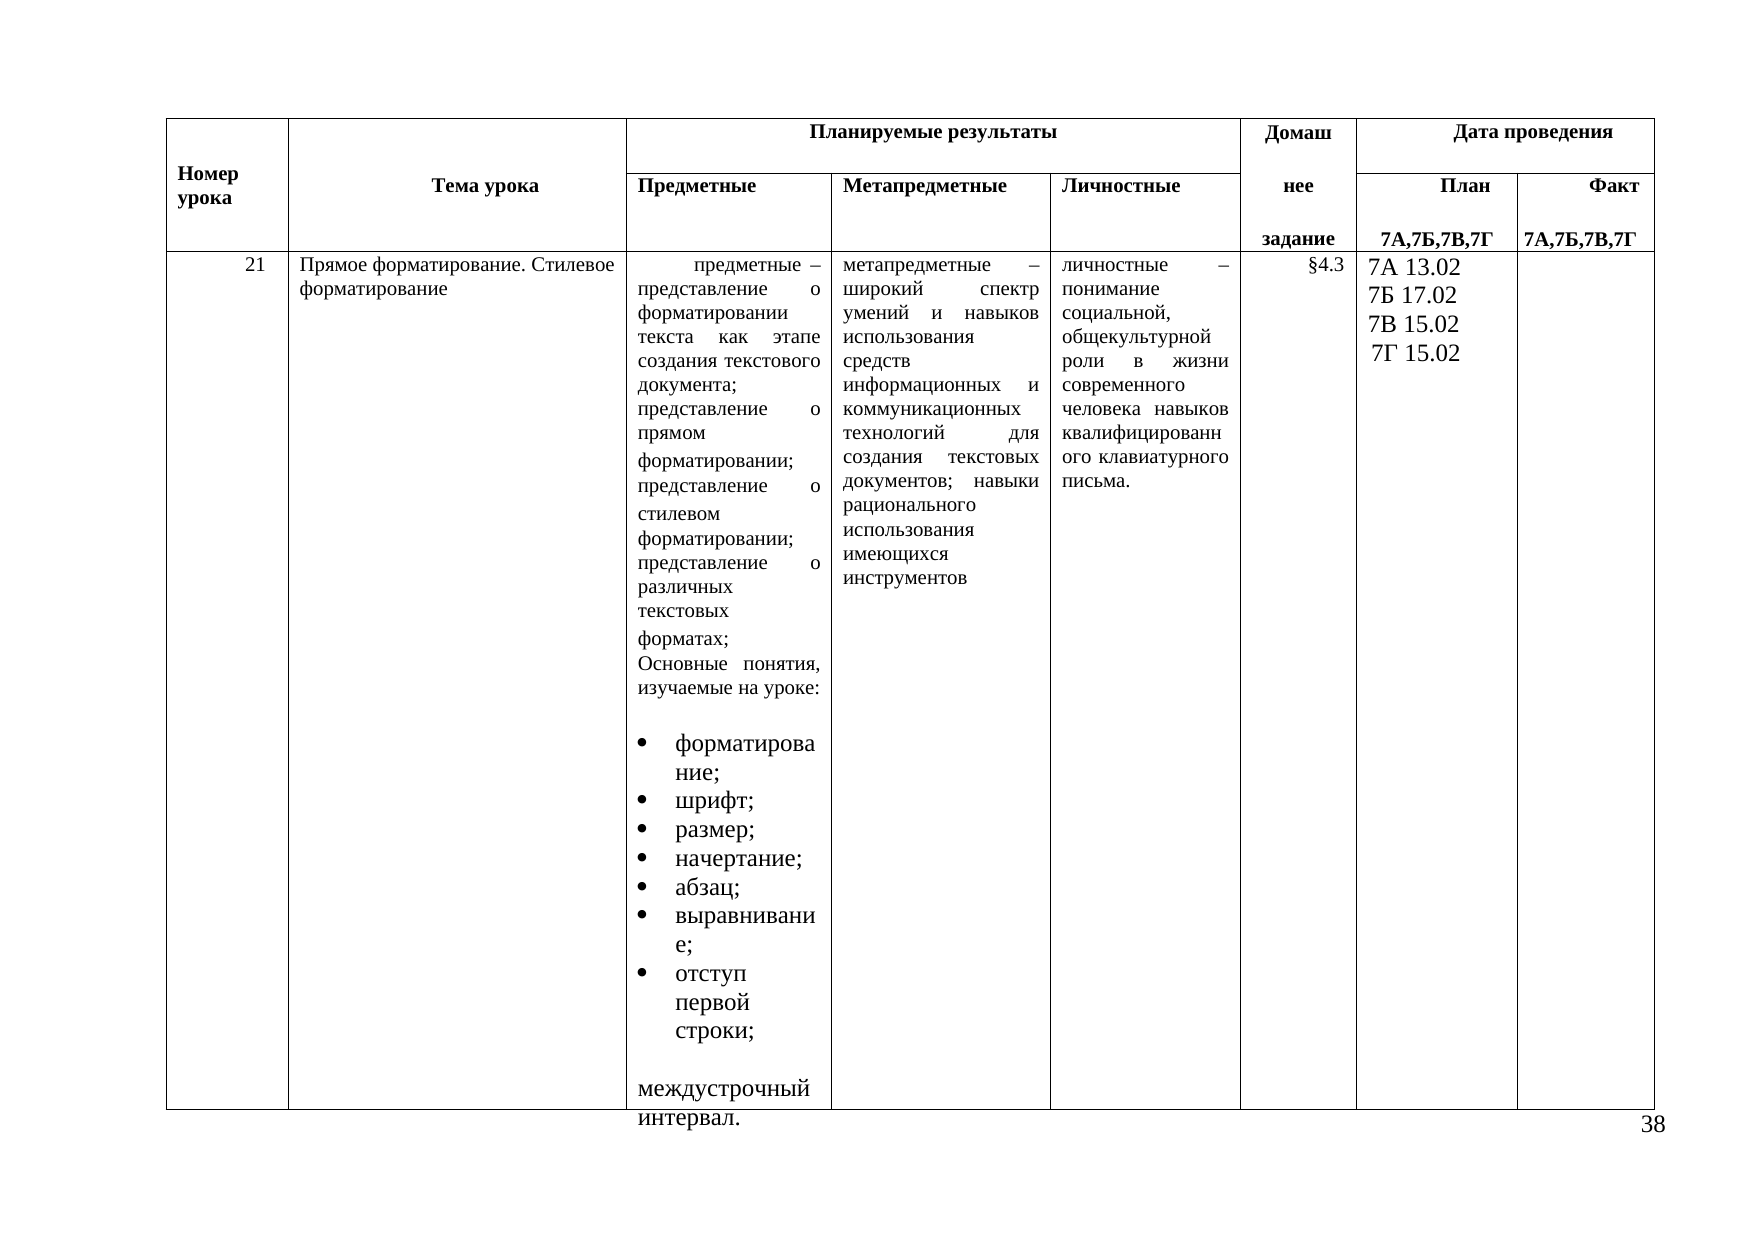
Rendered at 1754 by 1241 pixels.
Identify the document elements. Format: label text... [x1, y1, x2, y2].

table_cell предметные – представление о форматировании текста как этапе создания текстового документа; представление о прямом форматировании; представление о стилевом форматировании; представление о различных текстовых форматах; Основные понятия, изучаемые на уроке: форматирование; шрифт; размер; начертание; абзац; выравнивание; отступ первой строки; междустрочный интервал. [627, 252, 831, 1109]
table_header Номер урока [167, 119, 288, 251]
table_header Дата проведения [1357, 119, 1654, 172]
table_header Домаш нее задание [1241, 119, 1356, 251]
table_cell Предметные [627, 174, 831, 251]
table_cell Личностные [1051, 174, 1240, 251]
table_cell Прямое форматирование. Стилевое форматирование [289, 252, 626, 1109]
table_header Тема урока [289, 119, 626, 251]
table_cell личностные – понимание социальной, общекультурной роли в жизни современного человека навыков квалифицированного клавиатурного письма. [1051, 252, 1240, 1109]
table_cell Метапредметные [832, 174, 1050, 251]
table_cell §4.3 [1241, 252, 1356, 1109]
table_header Планируемые результаты [627, 119, 1240, 172]
table_cell 21 [167, 252, 288, 1109]
table_cell План 7А,7Б,7В,7Г [1357, 174, 1517, 251]
table_cell 7А 13.02 7Б 17.02 7В 15.02 7Г 15.02 [1357, 252, 1517, 1109]
table_cell [1518, 252, 1654, 1109]
table_cell Факт 7А,7Б,7В,7Г [1518, 174, 1654, 251]
table_cell метапредметные – широкий спектр умений и навыков использования средств информационных и коммуникационных технологий для создания текстовых документов; навыки рационального использования имеющихся инструментов [832, 252, 1050, 1109]
